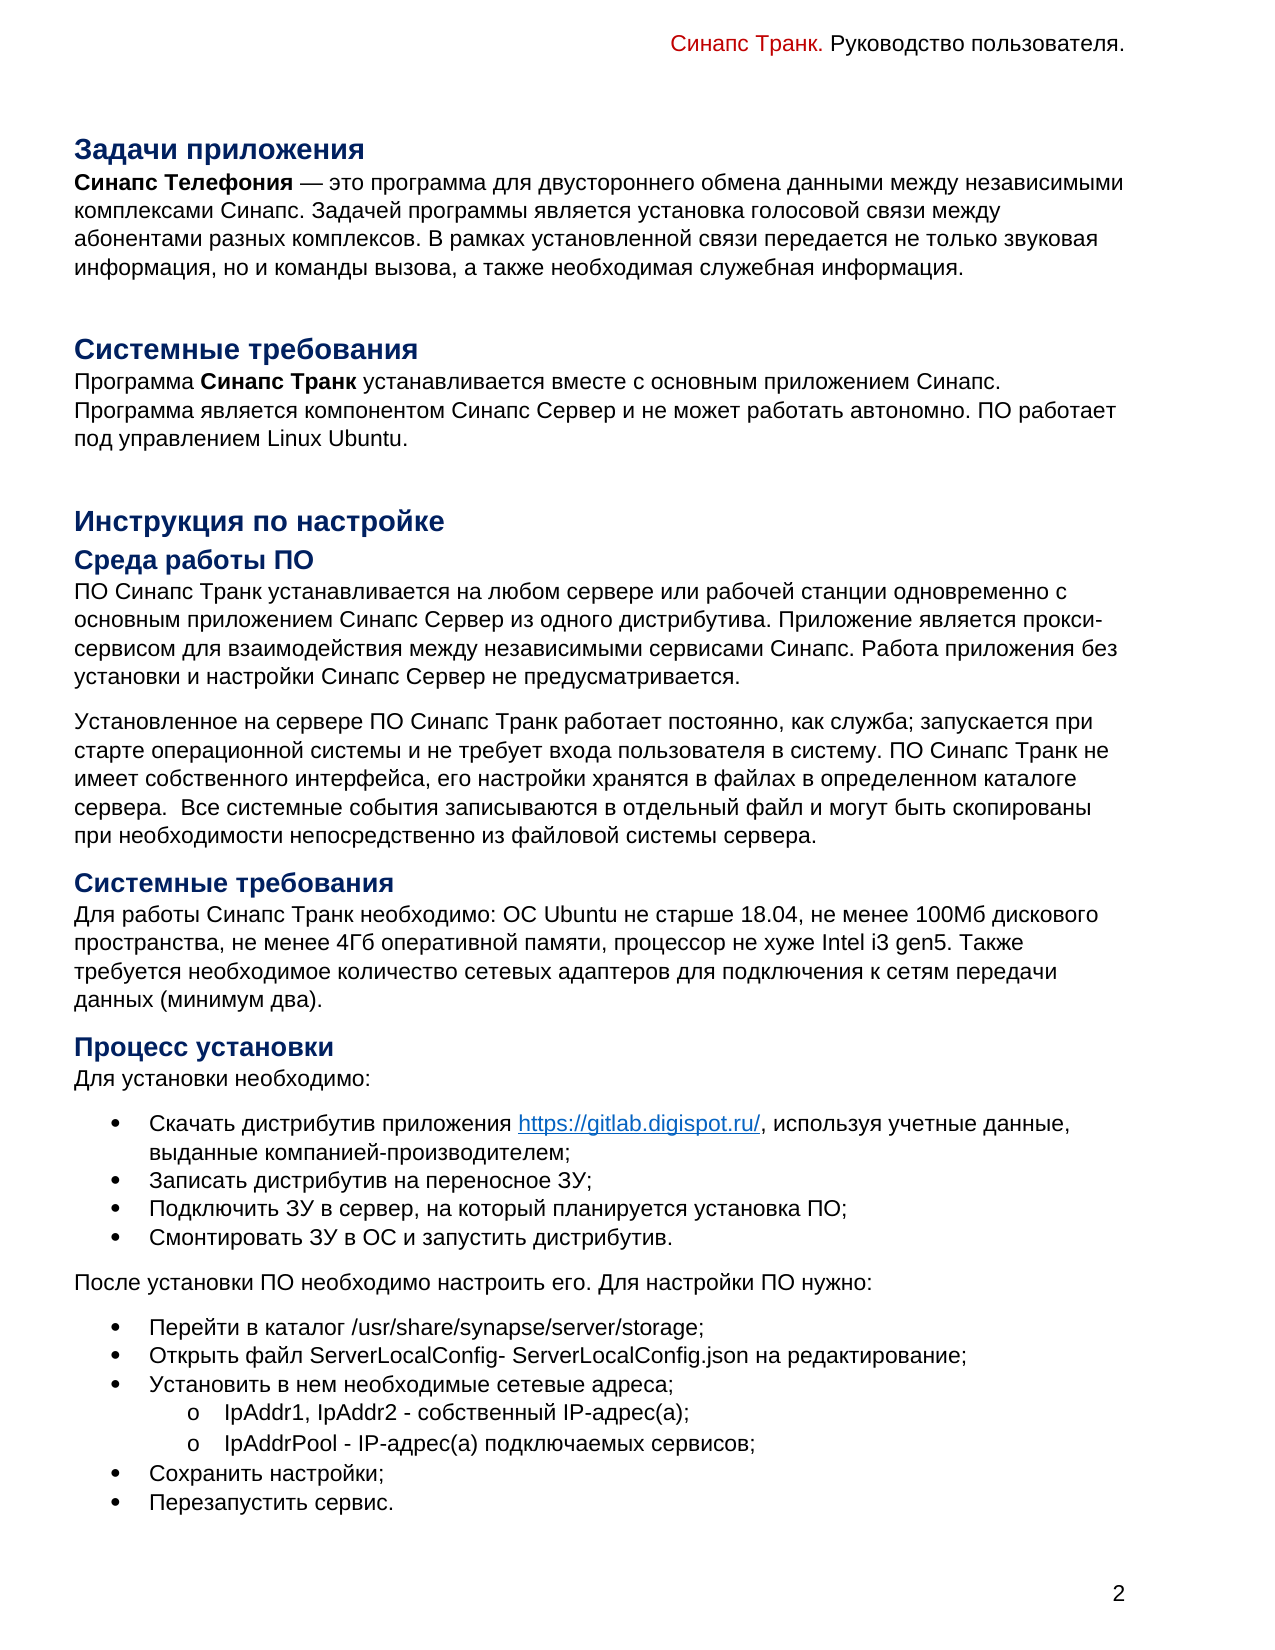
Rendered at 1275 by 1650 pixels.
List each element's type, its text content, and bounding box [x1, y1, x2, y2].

list Записать дистрибутив на переносное ЗУ; [111, 1167, 1125, 1193]
list Открыть файл ServerLocalConfig- ServerLocalConfig.json на редактирование; [111, 1342, 1125, 1369]
text Синапс Телефония — это программа для двустороннего обмена данными между независимыми комплексами Синапс. Задачей программы является установка голосовой связи между абонентами разных комплексов. В рамках установленной связи передается не только звуковая информация, но и команды вызова, а также необходимая служебная информация. [74, 168, 1125, 280]
text После установки ПО необходимо настроить его. Для настройки ПО нужно: [74, 1269, 1125, 1295]
subtitle Задачи приложения [74, 132, 1125, 166]
list IpAddr1, IpAddr2 - собственный IP-адрес(а); [186, 1399, 1125, 1428]
list Смонтировать ЗУ в ОС и запустить дистрибутив. [111, 1224, 1125, 1250]
subtitle Процесс установки [74, 1031, 1125, 1062]
text Установленное на сервере ПО Синапс Транк работает постоянно, как служба; запускается при старте операционной системы и не требует входа пользователя в систему. ПО Синапс Транк не имеет собственного интерфейса, его настройки хранятся в файлах в определенном каталоге сервера. Все системные события записываются в отдельный файл и могут быть скопированы при необходимости непосредственно из файловой системы сервера. [74, 708, 1125, 848]
list Подключить ЗУ в сервер, на который планируется установка ПО; [111, 1195, 1125, 1222]
subtitle Системные требования [74, 332, 1125, 366]
list IpAddrPool - IP-адрес(а) подключаемых сервисов; [186, 1430, 1125, 1458]
subtitle Среда работы ПО [74, 544, 1125, 575]
text ПО Синапс Транк устанавливается на любом сервере или рабочей станции одновременно с основным приложением Синапс Сервер из одного дистрибутива. Приложение является прокси-сервисом для взаимодействия между независимыми сервисами Синапс. Работа приложения без установки и настройки Синапс Сервер не предусматривается. [74, 578, 1125, 689]
list Скачать дистрибутив приложения https://gitlab.digispot.ru/, используя учетные данные, выданные компанией-производителем; [111, 1110, 1125, 1165]
list Перейти в каталог /usr/share/synapse/server/storage; [111, 1314, 1125, 1340]
text Для работы Синапс Транк необходимо: ОС Ubuntu не старше 18.04, не менее 100Мб дискового пространства, не менее 4Гб оперативной памяти, процессор не хуже Intel i3 gen5. Также требуется необходимое количество сетевых адаптеров для подключения к сетям передачи данных (минимум два). [74, 901, 1125, 1012]
subtitle Системные требования [74, 867, 1125, 898]
subtitle Инструкция по настройке [74, 504, 1125, 537]
text Программа Синапс Транк устанавливается вместе с основным приложением Синапс. Программа является компонентом Синапс Сервер и не может работать автономно. ПО работает под управлением Linux Ubuntu. [74, 368, 1125, 452]
text Для установки необходимо: [74, 1065, 1125, 1091]
list Перезапустить сервис. [111, 1489, 1125, 1515]
list Сохранить настройки; [111, 1460, 1125, 1487]
list Установить в нем необходимые сетевые адреса; [111, 1371, 1125, 1397]
